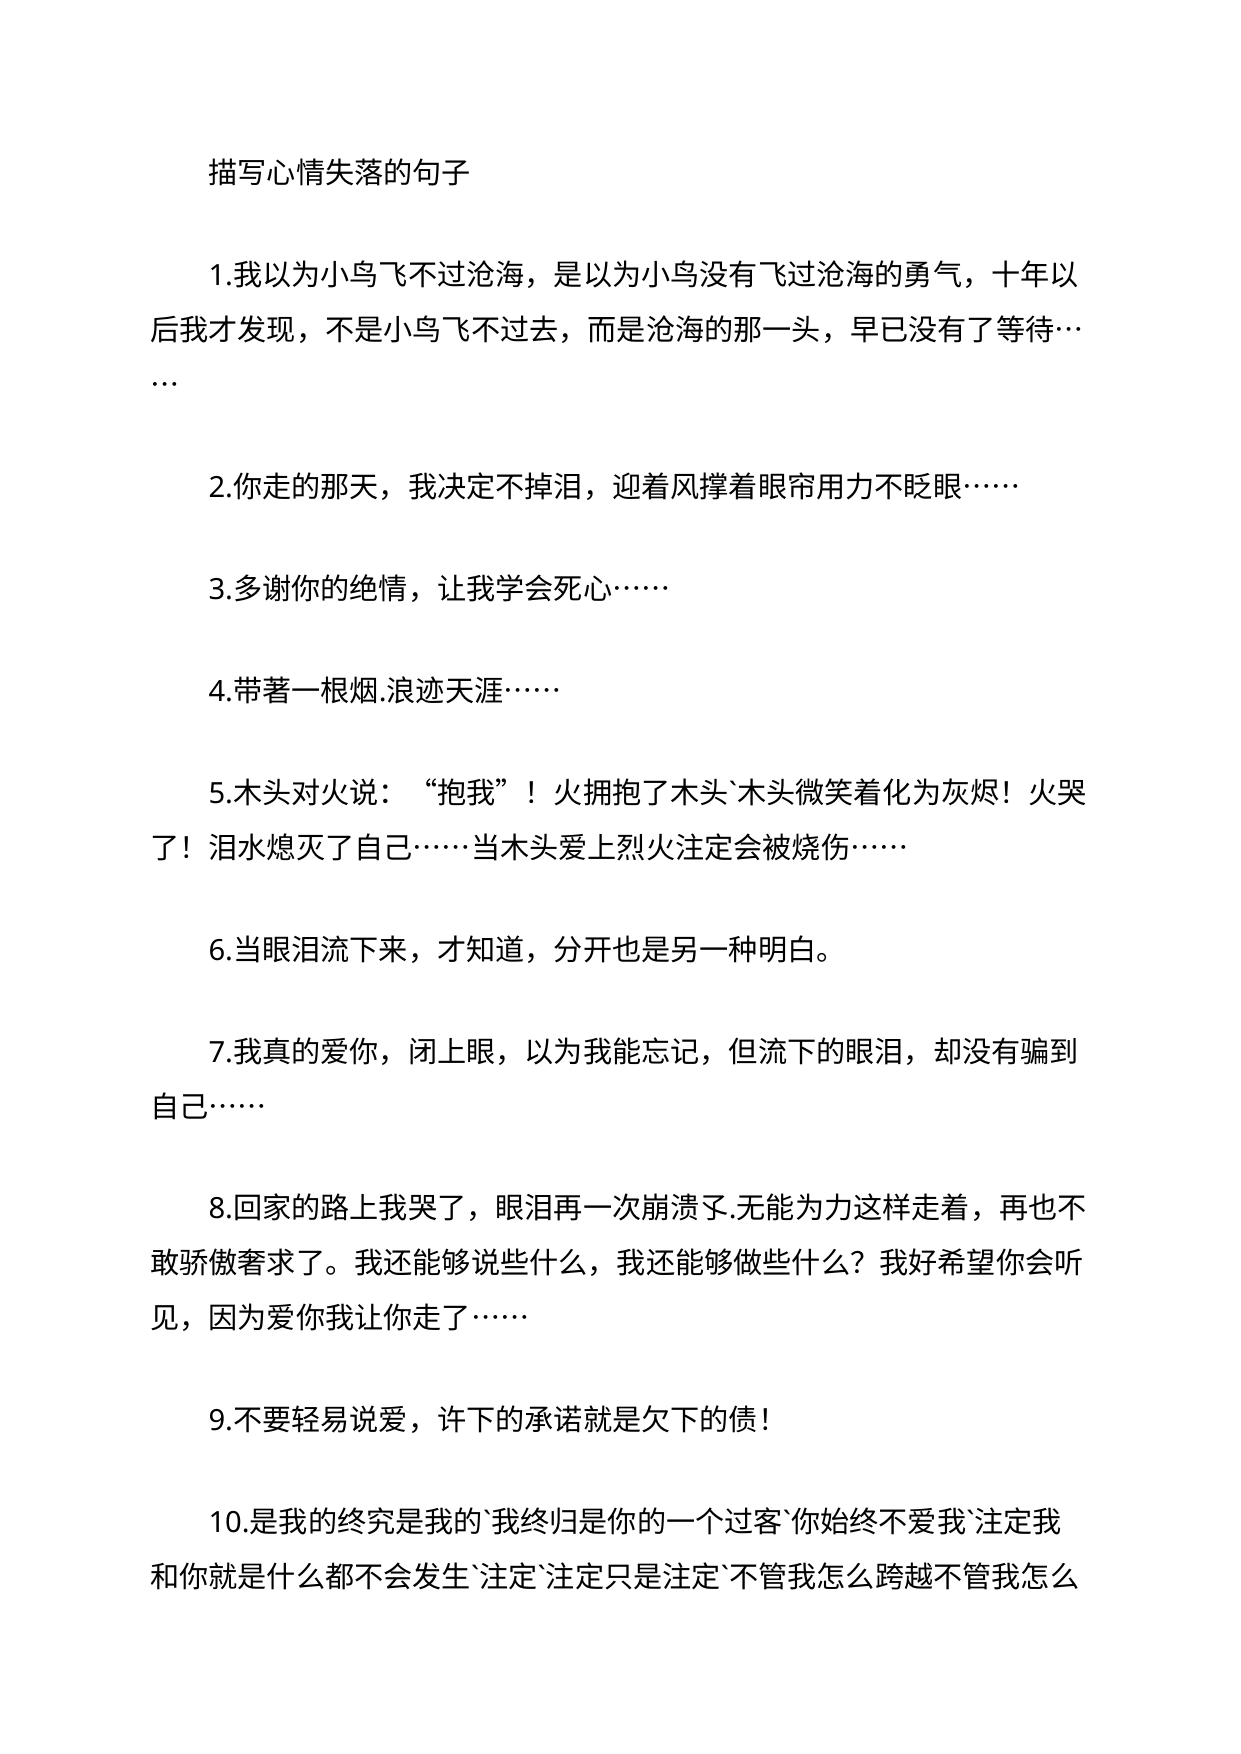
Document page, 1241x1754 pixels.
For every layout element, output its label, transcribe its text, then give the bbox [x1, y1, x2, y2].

text 8.回家的路上我哭了，眼泪再一次崩溃孓.无能为力这样走着，再也不敢骄傲奢求了。我还能够说些什么，我还能够做些什么？我好希望你会听见，因为爱你我让你走了…… [150, 1185, 1090, 1337]
text 3.多谢你的绝情，让我学会死心…… [150, 565, 1090, 608]
text 4.带著一根烟.浪迹天涯…… [150, 667, 1090, 710]
text 描写心情失落的句子 [150, 150, 1090, 192]
text 2.你走的那天，我决定不掉泪，迎着风撑着眼帘用力不眨眼…… [150, 463, 1090, 506]
text 9.不要轻易说爱，许下的承诺就是欠下的债！ [150, 1397, 1090, 1439]
text 6.当眼泪流下来，才知道，分开也是另一种明白。 [150, 926, 1090, 968]
text 1.我以为小鸟飞不过沧海，是以为小鸟没有飞过沧海的勇气，十年以后我才发现，不是小鸟飞不过去，而是沧海的那一头，早已没有了等待…… [150, 252, 1090, 404]
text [150, 1498, 1090, 1596]
text 5.木头对火说：“抱我”！火拥抱了木头`木头微笑着化为灰烬！火哭了！泪水熄灭了自己……当木头爱上烈火注定会被烧伤…… [150, 769, 1090, 867]
text 7.我真的爱你，闭上眼，以为我能忘记，但流下的眼泪，却没有骗到自己…… [150, 1028, 1090, 1125]
